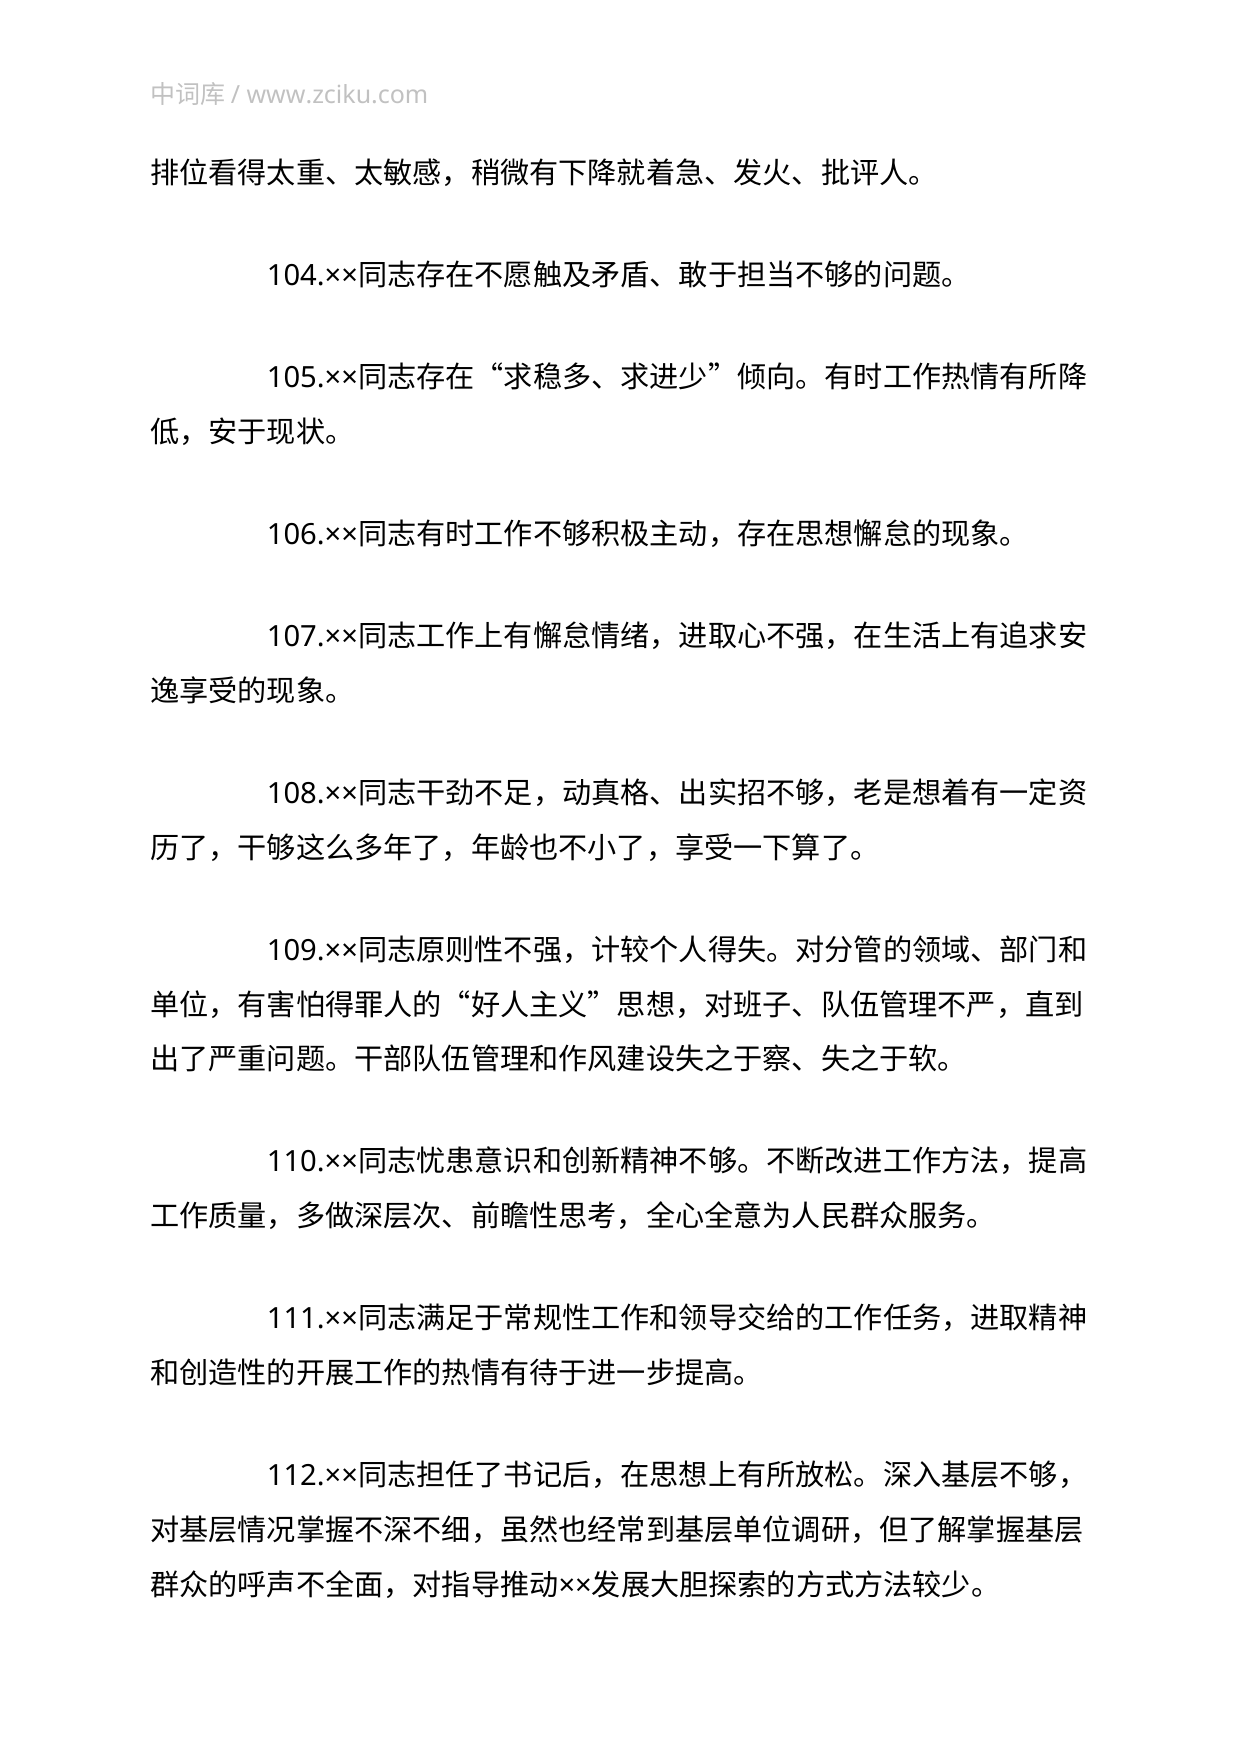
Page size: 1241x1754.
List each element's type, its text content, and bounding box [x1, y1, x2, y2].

text 107.××同志工作上有懈怠情绪，进取心不强，在生活上有追求安逸享受的现象。 [150, 612, 1090, 710]
text 105.××同志存在“求稳多、求进少”倾向。有时工作热情有所降低，安于现状。 [150, 354, 1090, 451]
text 109.××同志原则性不强，计较个人得失。对分管的领域、部门和单位，有害怕得罪人的“好人主义”思想，对班子、队伍管理不严，直到出了严重问题。干部队伍管理和作风建设失之于察、失之于软。 [150, 926, 1090, 1078]
text 111.××同志满足于常规性工作和领导交给的工作任务，进取精神和创造性的开展工作的热情有待于进一步提高。 [150, 1294, 1090, 1392]
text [150, 150, 1090, 192]
text 112.××同志担任了书记后，在思想上有所放松。深入基层不够，对基层情况掌握不深不细，虽然也经常到基层单位调研，但了解掌握基层群众的呼声不全面，对指导推动××发展大胆探索的方式方法较少。 [150, 1451, 1090, 1603]
text 104.××同志存在不愿触及矛盾、敢于担当不够的问题。 [150, 252, 1090, 294]
text 110.××同志忧患意识和创新精神不够。不断改进工作方法，提高工作质量，多做深层次、前瞻性思考，全心全意为人民群众服务。 [150, 1138, 1090, 1235]
text 108.××同志干劲不足，动真格、出实招不够，老是想着有一定资历了，干够这么多年了，年龄也不小了，享受一下算了。 [150, 769, 1090, 867]
text 106.××同志有时工作不够积极主动，存在思想懈怠的现象。 [150, 511, 1090, 553]
